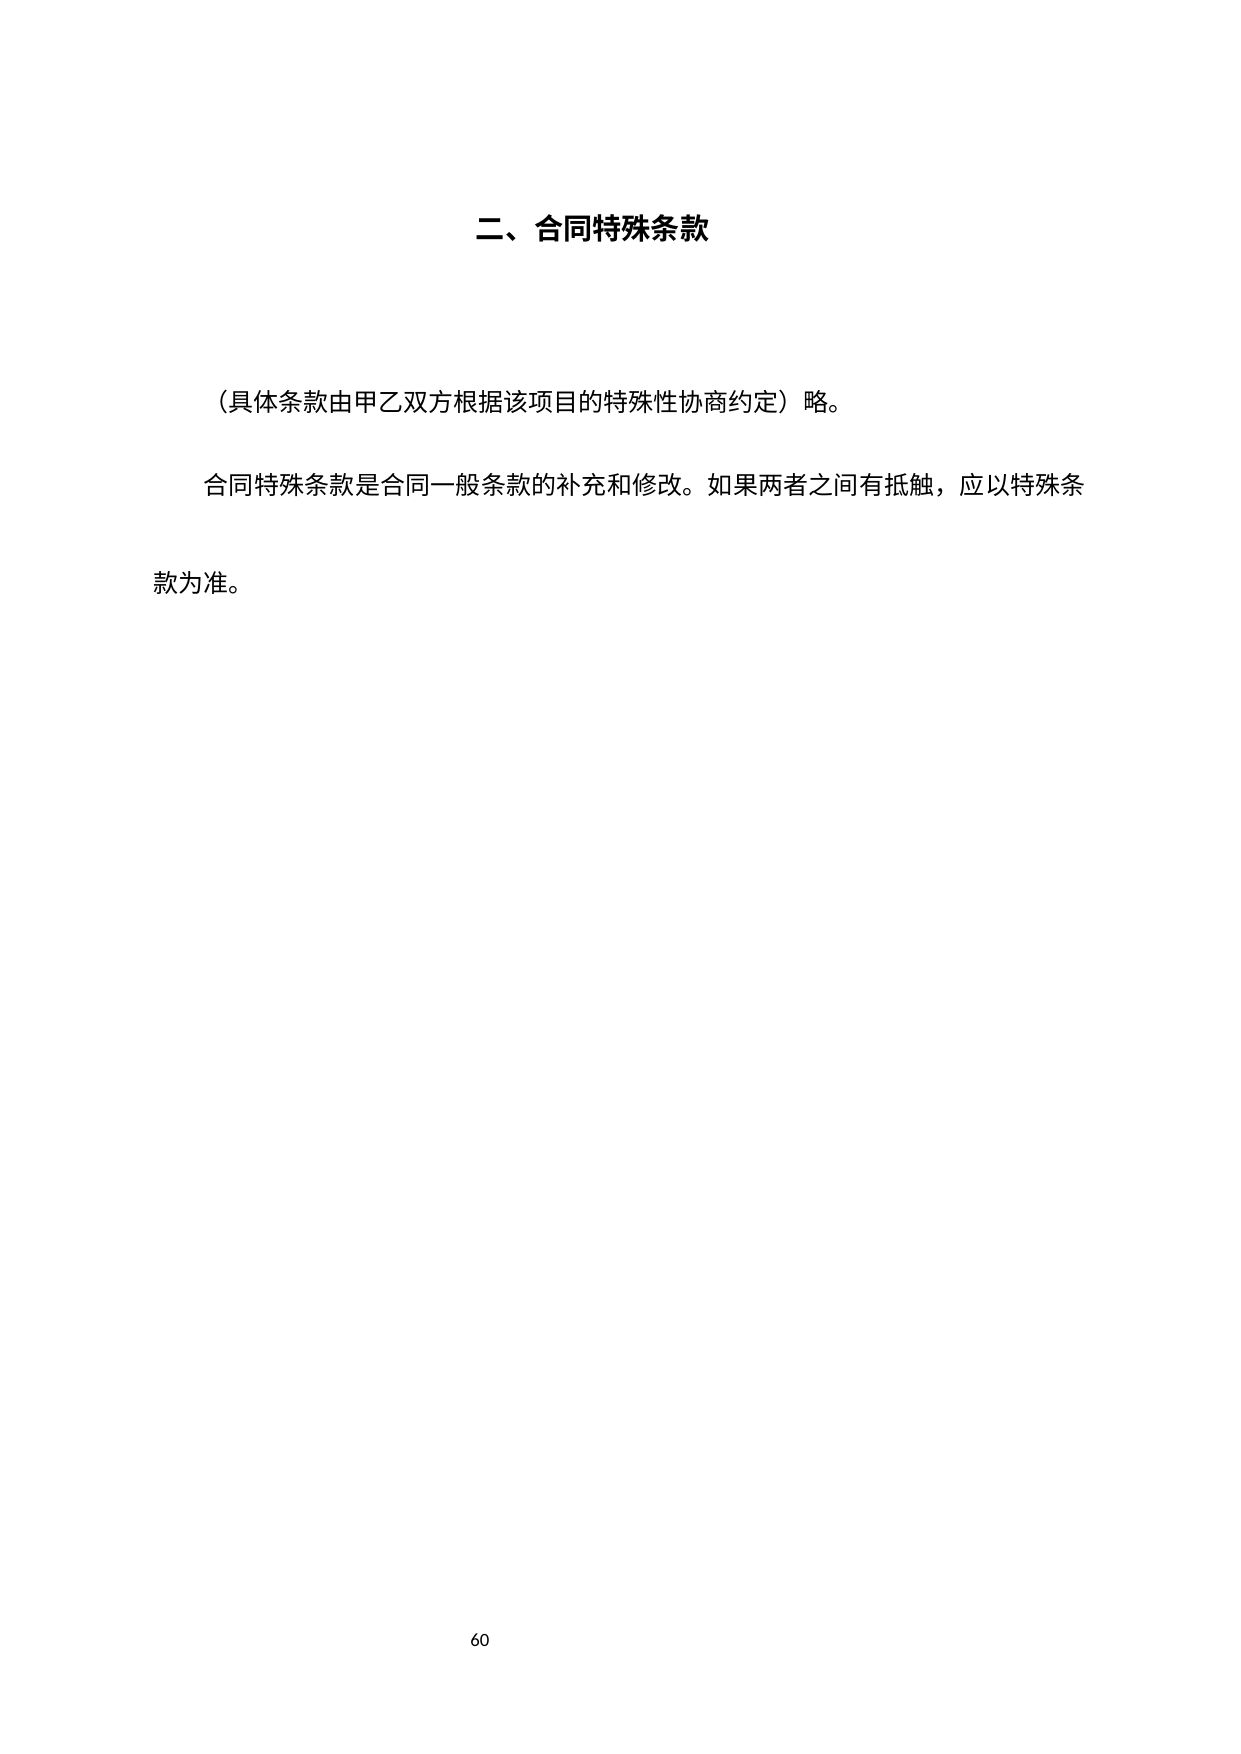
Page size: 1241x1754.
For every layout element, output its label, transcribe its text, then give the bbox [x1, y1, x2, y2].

text 合同特殊条款是合同一般条款的补充和修改。如果两者之间有抵触，应以特殊条款为准。 [153, 451, 1087, 614]
text （具体条款由甲乙双方根据该项目的特殊性协商约定）略。 [153, 368, 1087, 433]
text 二、合同特殊条款 [153, 194, 1087, 259]
